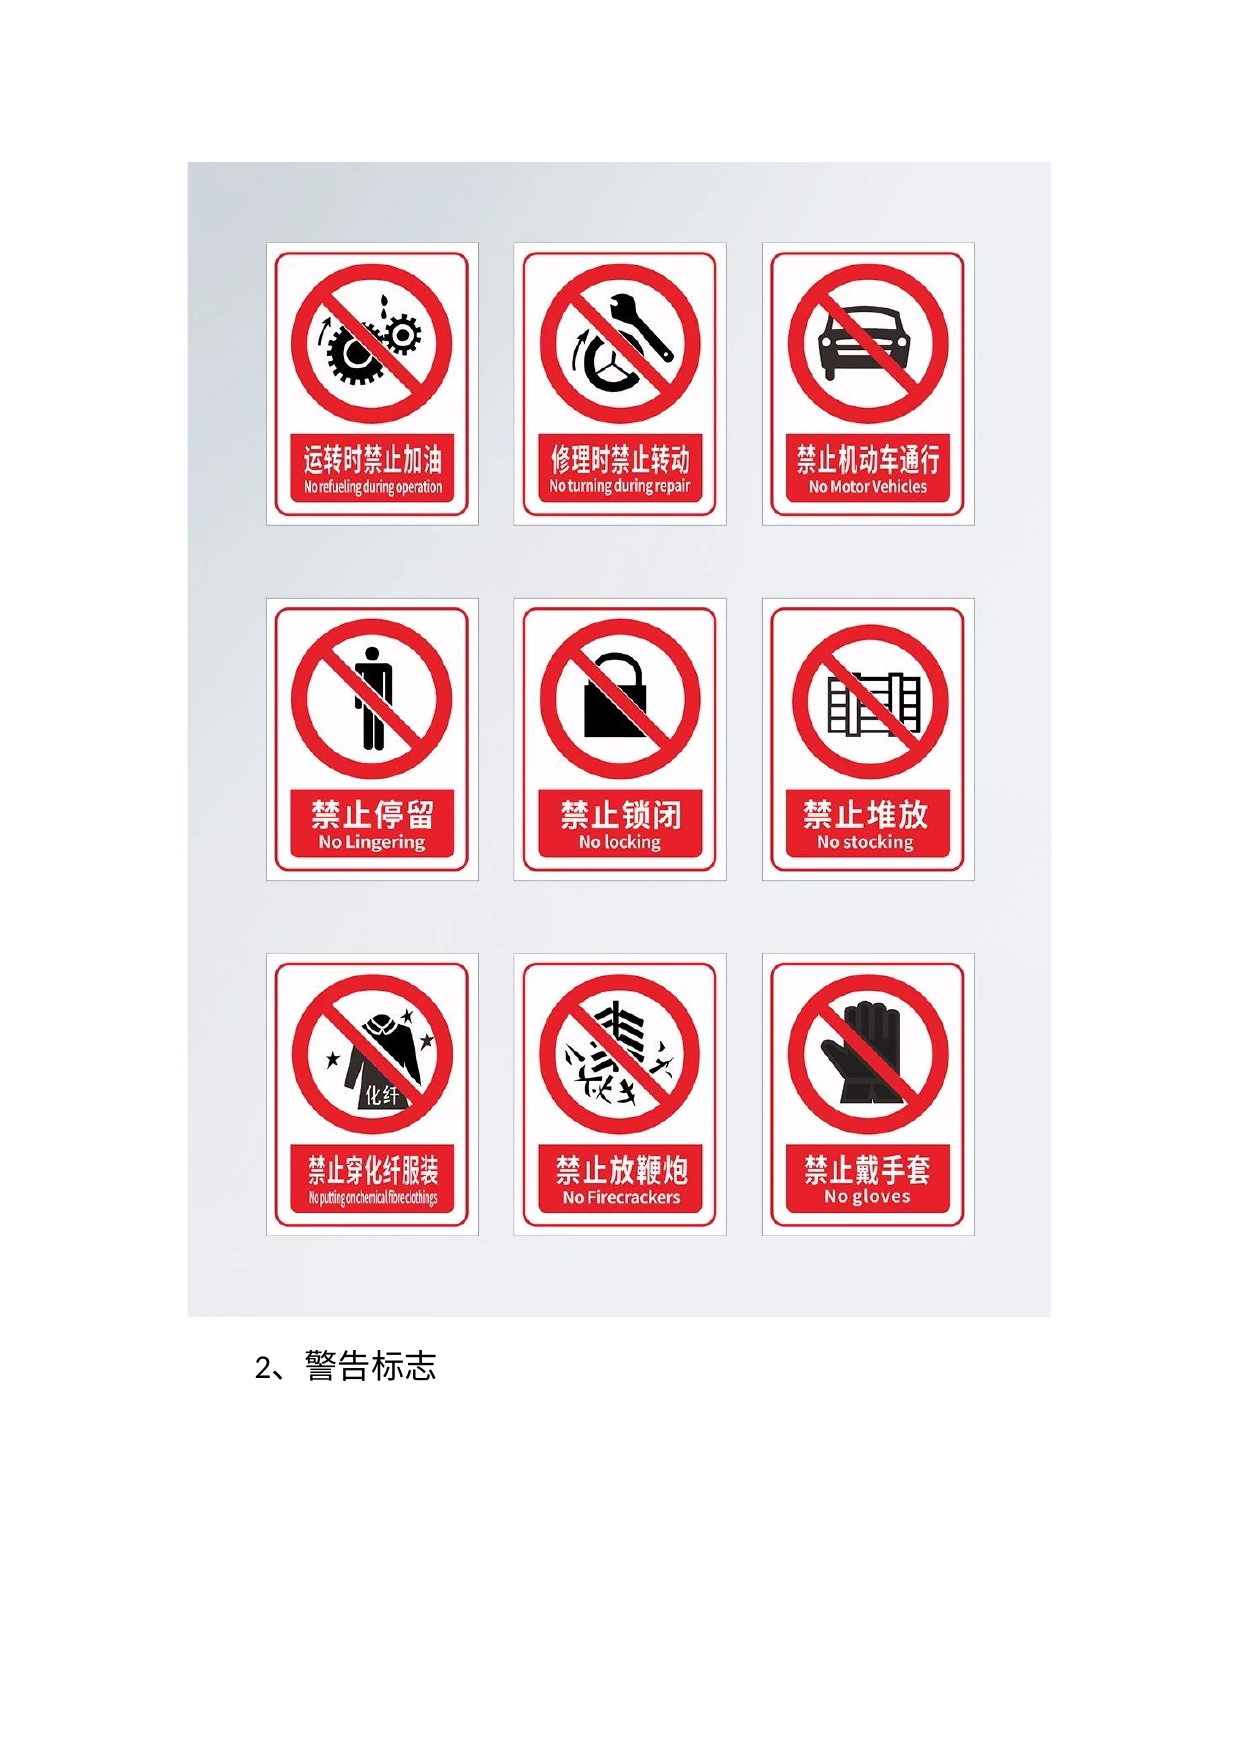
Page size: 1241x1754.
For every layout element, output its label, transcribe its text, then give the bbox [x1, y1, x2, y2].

list 警告标志 [187, 1332, 1053, 1397]
picture [187, 162, 1052, 1317]
